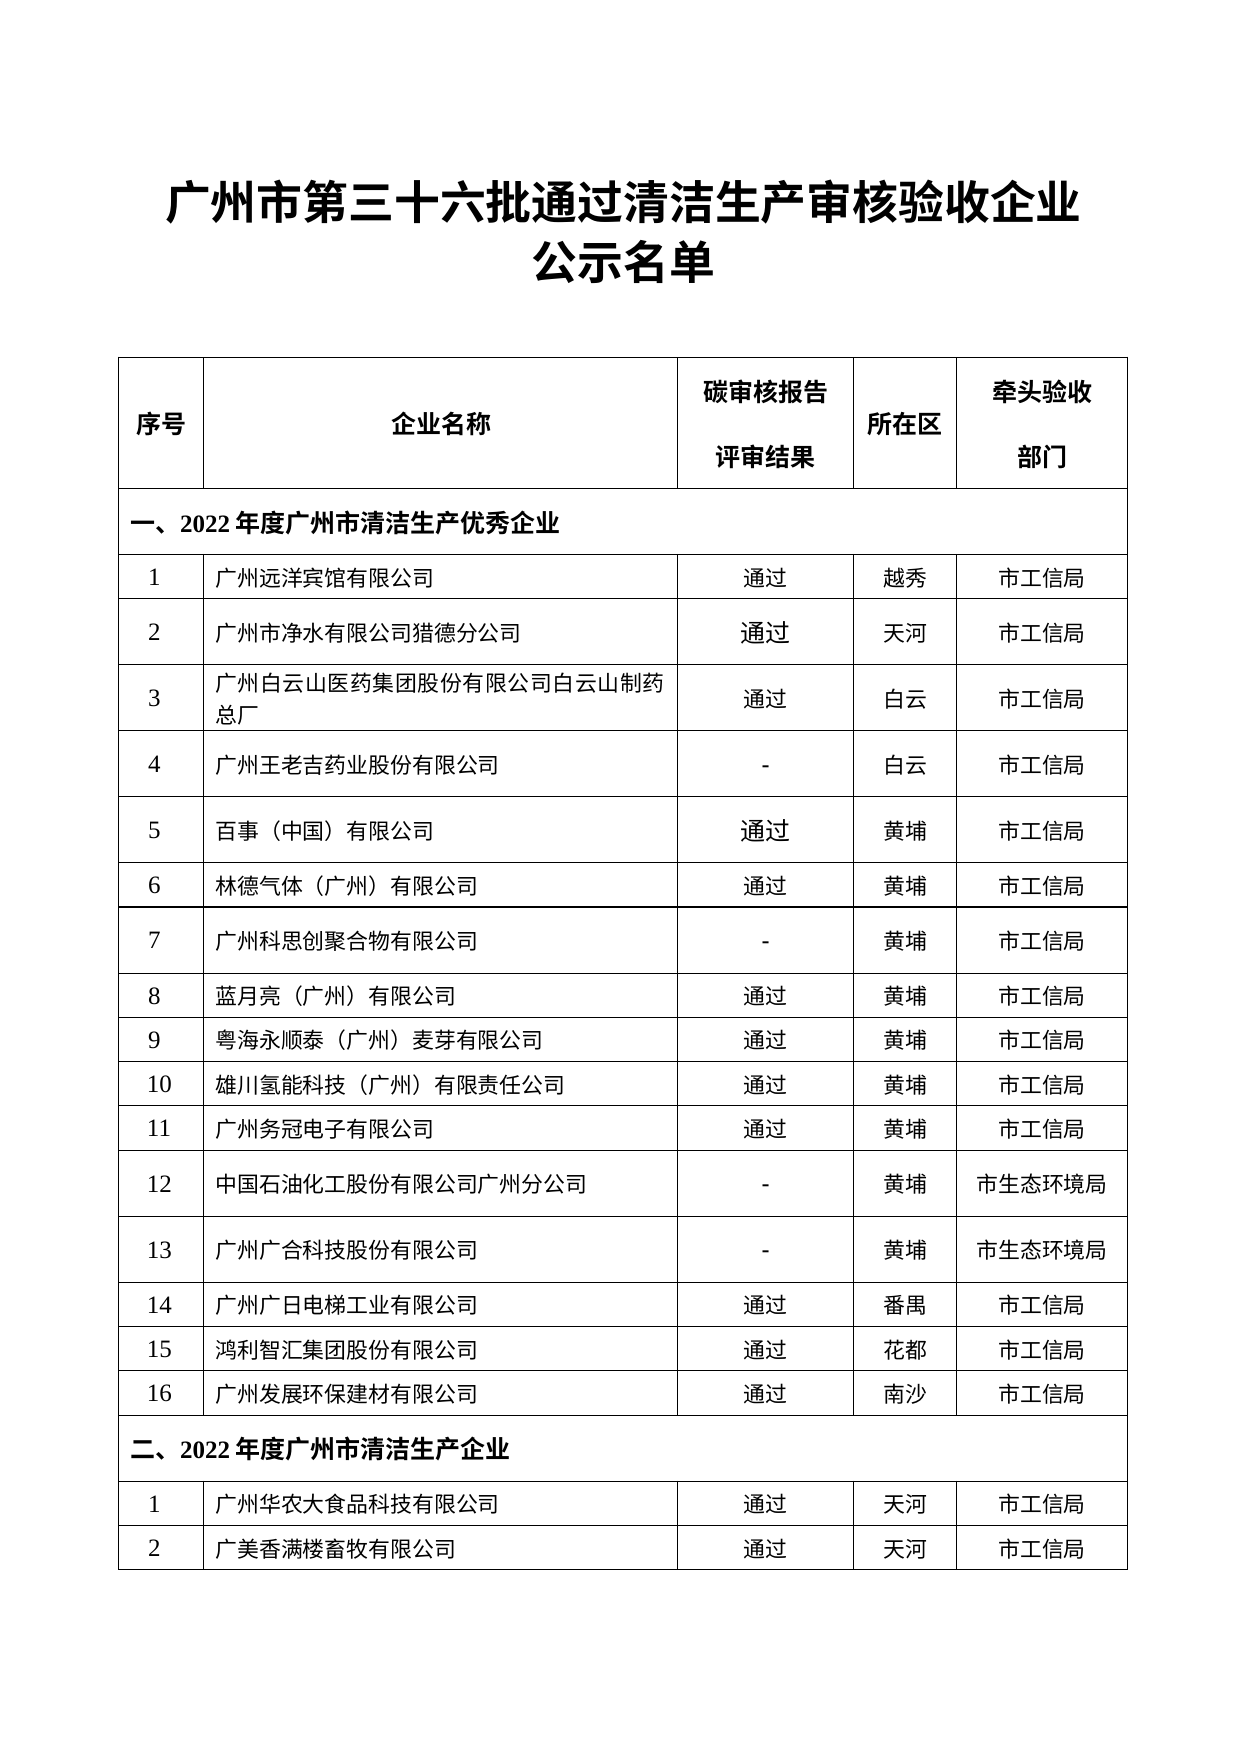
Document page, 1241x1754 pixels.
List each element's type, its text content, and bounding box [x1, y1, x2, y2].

table_header 序号 [119, 358, 203, 488]
table_cell 通过 [678, 1018, 853, 1061]
table_cell 越秀 [854, 555, 956, 598]
table_cell 通过 [678, 1482, 853, 1525]
table_cell 黄埔 [854, 1106, 956, 1149]
table_cell 市工信局 [957, 863, 1127, 906]
table_cell 市工信局 [957, 1062, 1127, 1105]
table_cell [119, 1217, 203, 1282]
table_cell 黄埔 [854, 974, 956, 1017]
table_cell [119, 863, 203, 906]
table_cell 百事（中国）有限公司 [204, 797, 677, 862]
table_cell 广州发展环保建材有限公司 [204, 1371, 677, 1414]
table_cell 天河 [854, 1482, 956, 1525]
table_cell - [678, 908, 853, 972]
table_cell 通过 [678, 1283, 853, 1326]
table_cell 通过 [678, 863, 853, 906]
table_cell [119, 797, 203, 862]
table_cell 广美香满楼畜牧有限公司 [204, 1526, 677, 1569]
table_cell [119, 1018, 203, 1061]
table_cell 黄埔 [854, 1062, 956, 1105]
table_cell [119, 1151, 203, 1216]
table_cell 广州广日电梯工业有限公司 [204, 1283, 677, 1326]
table_cell 市工信局 [957, 1526, 1127, 1569]
table_cell 通过 [678, 555, 853, 598]
table_cell 通过 [678, 1062, 853, 1105]
table_cell [119, 1283, 203, 1326]
table_header 牵头验收 部门 [957, 358, 1127, 488]
table_cell 广州务冠电子有限公司 [204, 1106, 677, 1149]
table_cell 黄埔 [854, 1151, 956, 1216]
table_cell 市工信局 [957, 1371, 1127, 1414]
table_cell 广州王老吉药业股份有限公司 [204, 731, 677, 796]
table_cell [119, 1371, 203, 1414]
table_cell 广州华农大食品科技有限公司 [204, 1482, 677, 1525]
table_cell [119, 599, 203, 664]
table_cell [119, 555, 203, 598]
table_cell 广州广合科技股份有限公司 [204, 1217, 677, 1282]
table_cell 市工信局 [957, 1106, 1127, 1149]
table_cell 黄埔 [854, 1018, 956, 1061]
table_cell 一、2022年度广州市清洁生产优秀企业 [119, 489, 1127, 554]
table_cell 雄川氢能科技（广州）有限责任公司 [204, 1062, 677, 1105]
table_cell [119, 1106, 203, 1149]
table_cell 黄埔 [854, 797, 956, 862]
table_cell 中国石油化工股份有限公司广州分公司 [204, 1151, 677, 1216]
table_cell 黄埔 [854, 908, 956, 972]
table_cell 通过 [678, 974, 853, 1017]
table_cell 市生态环境局 [957, 1151, 1127, 1216]
table_cell 鸿利智汇集团股份有限公司 [204, 1327, 677, 1370]
table_cell 花都 [854, 1327, 956, 1370]
table_cell 市工信局 [957, 555, 1127, 598]
table_cell 番禺 [854, 1283, 956, 1326]
table_cell [119, 1327, 203, 1370]
table_cell [119, 908, 203, 972]
table_cell 林德气体（广州）有限公司 [204, 863, 677, 906]
table_cell 通过 [678, 599, 853, 664]
table_cell 市工信局 [957, 599, 1127, 664]
table_header 碳审核报告 评审结果 [678, 358, 853, 488]
table_cell 天河 [854, 1526, 956, 1569]
table_cell 市工信局 [957, 1327, 1127, 1370]
table_cell - [678, 731, 853, 796]
table_cell 蓝月亮（广州）有限公司 [204, 974, 677, 1017]
table_cell [119, 1482, 203, 1525]
table_cell 白云 [854, 665, 956, 730]
table_cell 广州白云山医药集团股份有限公司白云山制药总厂 [204, 665, 677, 730]
table_cell 粤海永顺泰（广州）麦芽有限公司 [204, 1018, 677, 1061]
table_header 所在区 [854, 358, 956, 488]
table_header 企业名称 [204, 358, 677, 488]
table_cell [119, 1526, 203, 1569]
table_cell 二、2022年度广州市清洁生产企业 [119, 1416, 1127, 1481]
table_cell 黄埔 [854, 1217, 956, 1282]
table_cell 广州远洋宾馆有限公司 [204, 555, 677, 598]
table_cell 市工信局 [957, 665, 1127, 730]
table_cell [119, 1062, 203, 1105]
table_cell 市工信局 [957, 1482, 1127, 1525]
table_cell [119, 974, 203, 1017]
table_cell 南沙 [854, 1371, 956, 1414]
table_cell - [678, 1151, 853, 1216]
table_cell 市工信局 [957, 731, 1127, 796]
table_cell 市工信局 [957, 974, 1127, 1017]
table_cell 市工信局 [957, 797, 1127, 862]
table_cell 通过 [678, 1106, 853, 1149]
table_cell 天河 [854, 599, 956, 664]
table_cell 白云 [854, 731, 956, 796]
table_cell [119, 665, 203, 730]
table_cell 通过 [678, 1371, 853, 1414]
table_cell 通过 [678, 797, 853, 862]
table_cell 市工信局 [957, 1018, 1127, 1061]
table_cell 市工信局 [957, 1283, 1127, 1326]
table_cell 通过 [678, 1327, 853, 1370]
table_cell 通过 [678, 665, 853, 730]
text 广州市第三十六批通过清洁生产审核验收企业公示名单 [159, 171, 1087, 292]
table_cell 广州市净水有限公司猎德分公司 [204, 599, 677, 664]
table_cell [119, 731, 203, 796]
table_cell 黄埔 [854, 863, 956, 906]
table_cell 通过 [678, 1526, 853, 1569]
table_cell - [678, 1217, 853, 1282]
table_cell 市工信局 [957, 908, 1127, 972]
table_cell 市生态环境局 [957, 1217, 1127, 1282]
table_cell 广州科思创聚合物有限公司 [204, 908, 677, 972]
